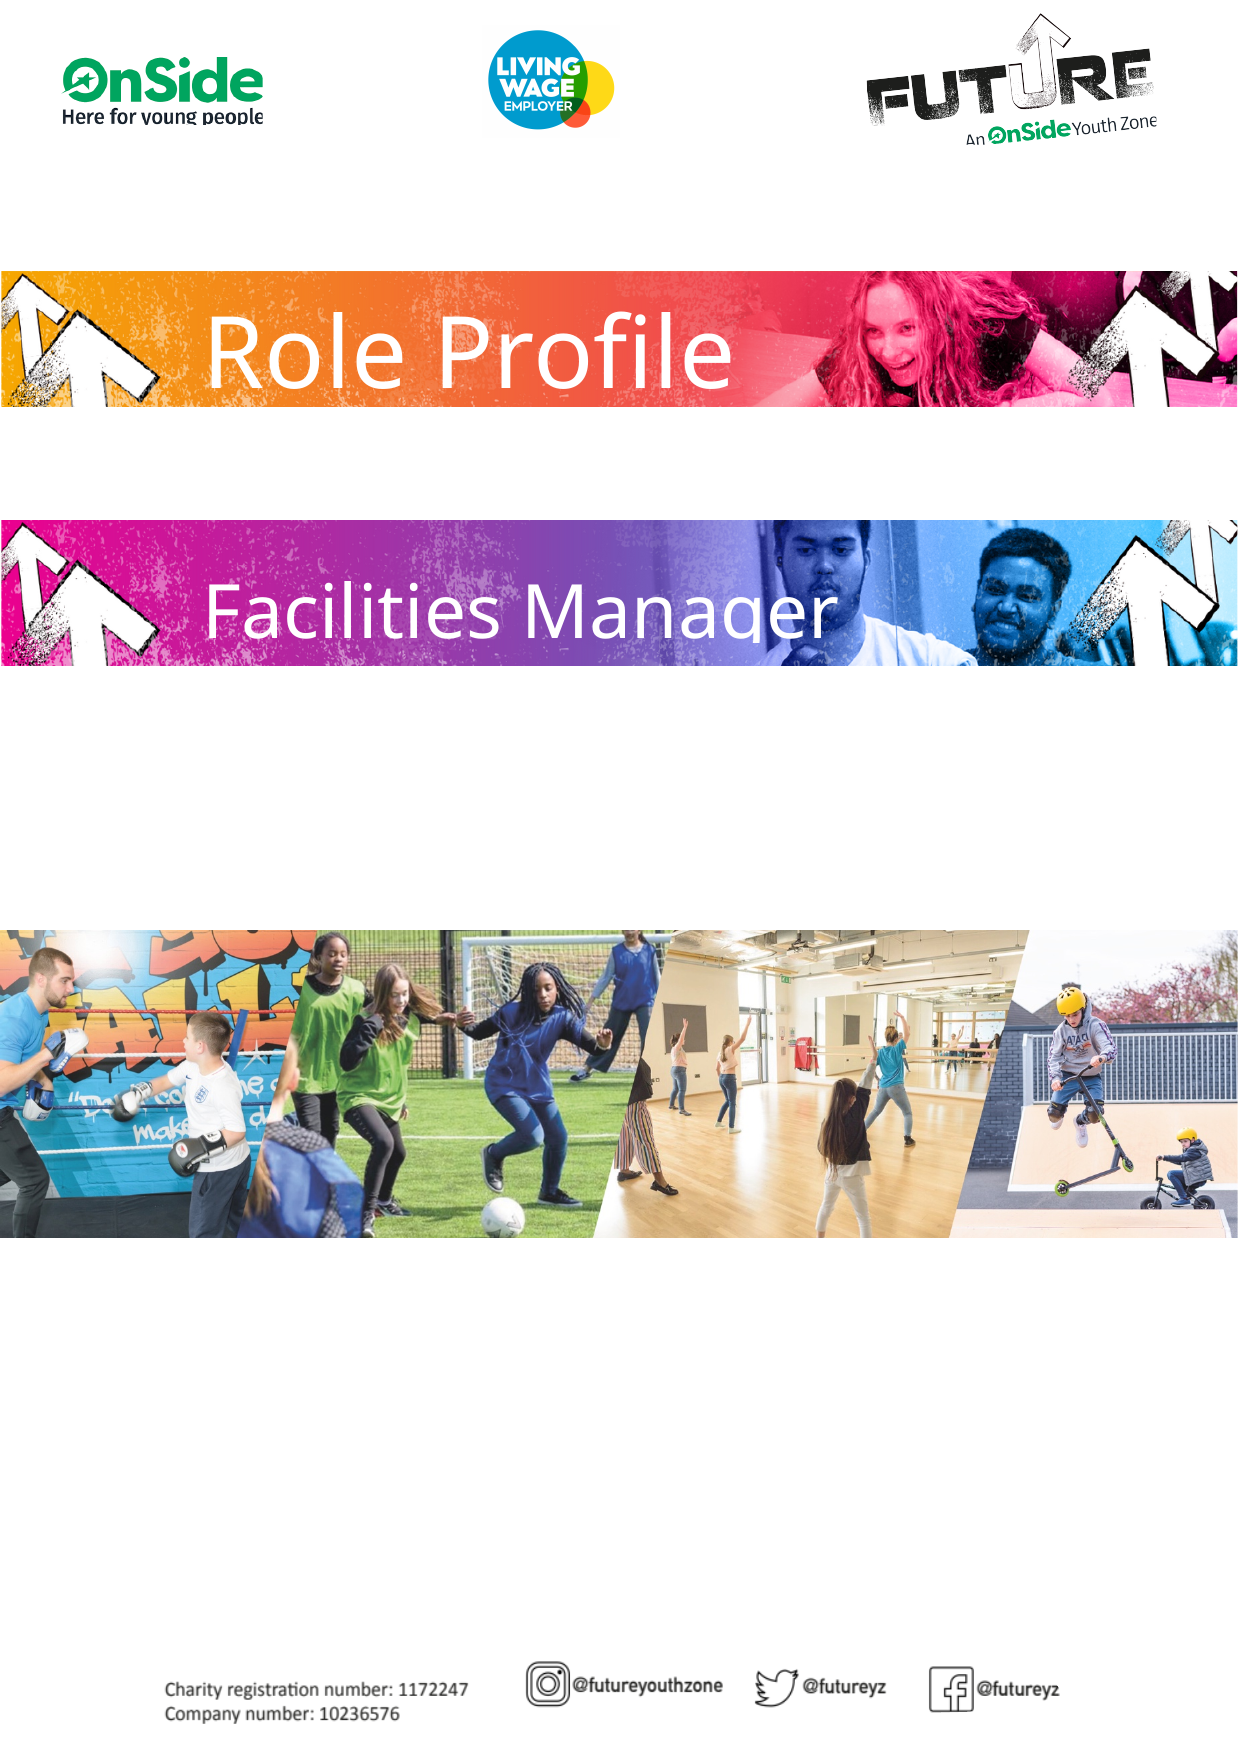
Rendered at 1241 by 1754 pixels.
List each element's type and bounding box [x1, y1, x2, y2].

picture [482, 25, 620, 138]
picture [0, 271, 1236, 409]
picture [866, 13, 1157, 145]
picture [0, 930, 1238, 1238]
picture [0, 520, 1236, 668]
picture [60, 57, 263, 125]
